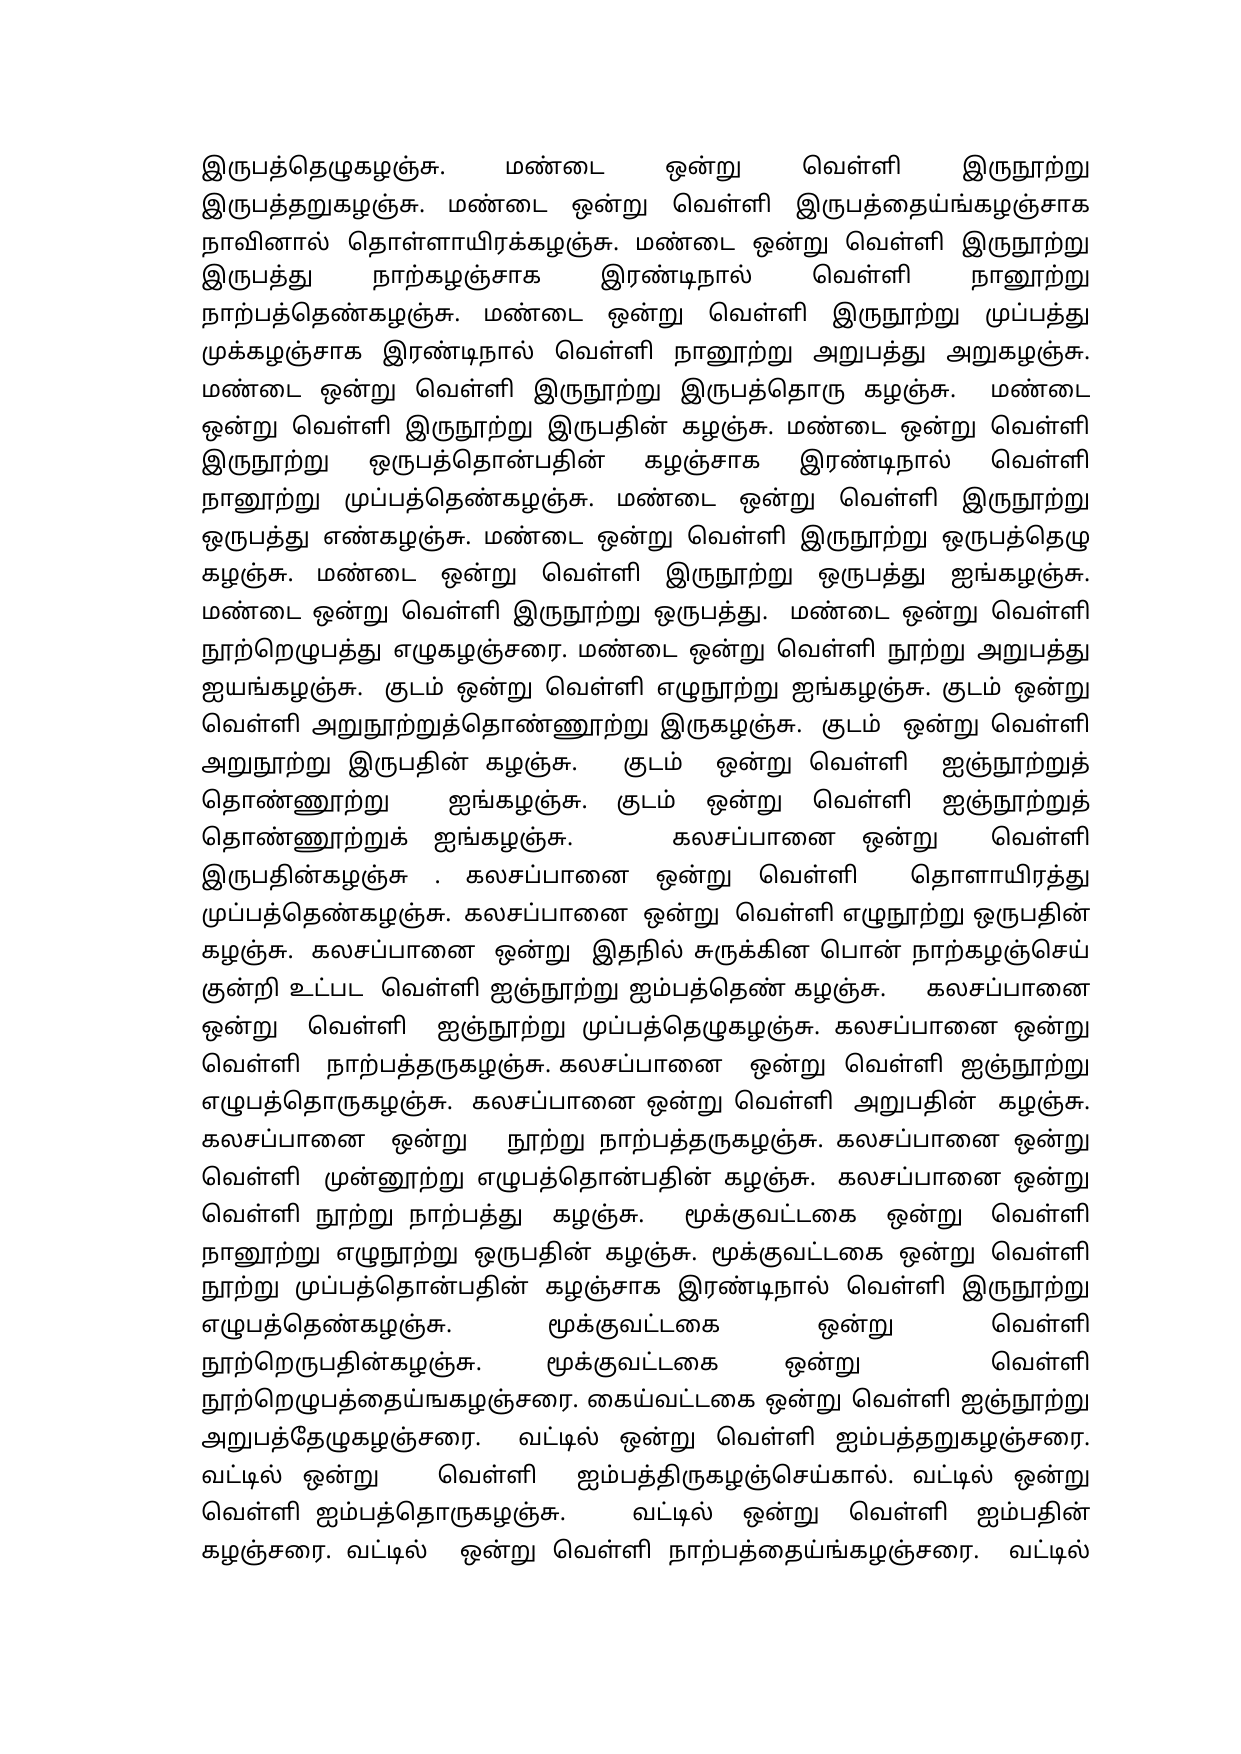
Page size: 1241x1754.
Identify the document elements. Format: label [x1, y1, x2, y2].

list [201, 150, 1090, 1567]
